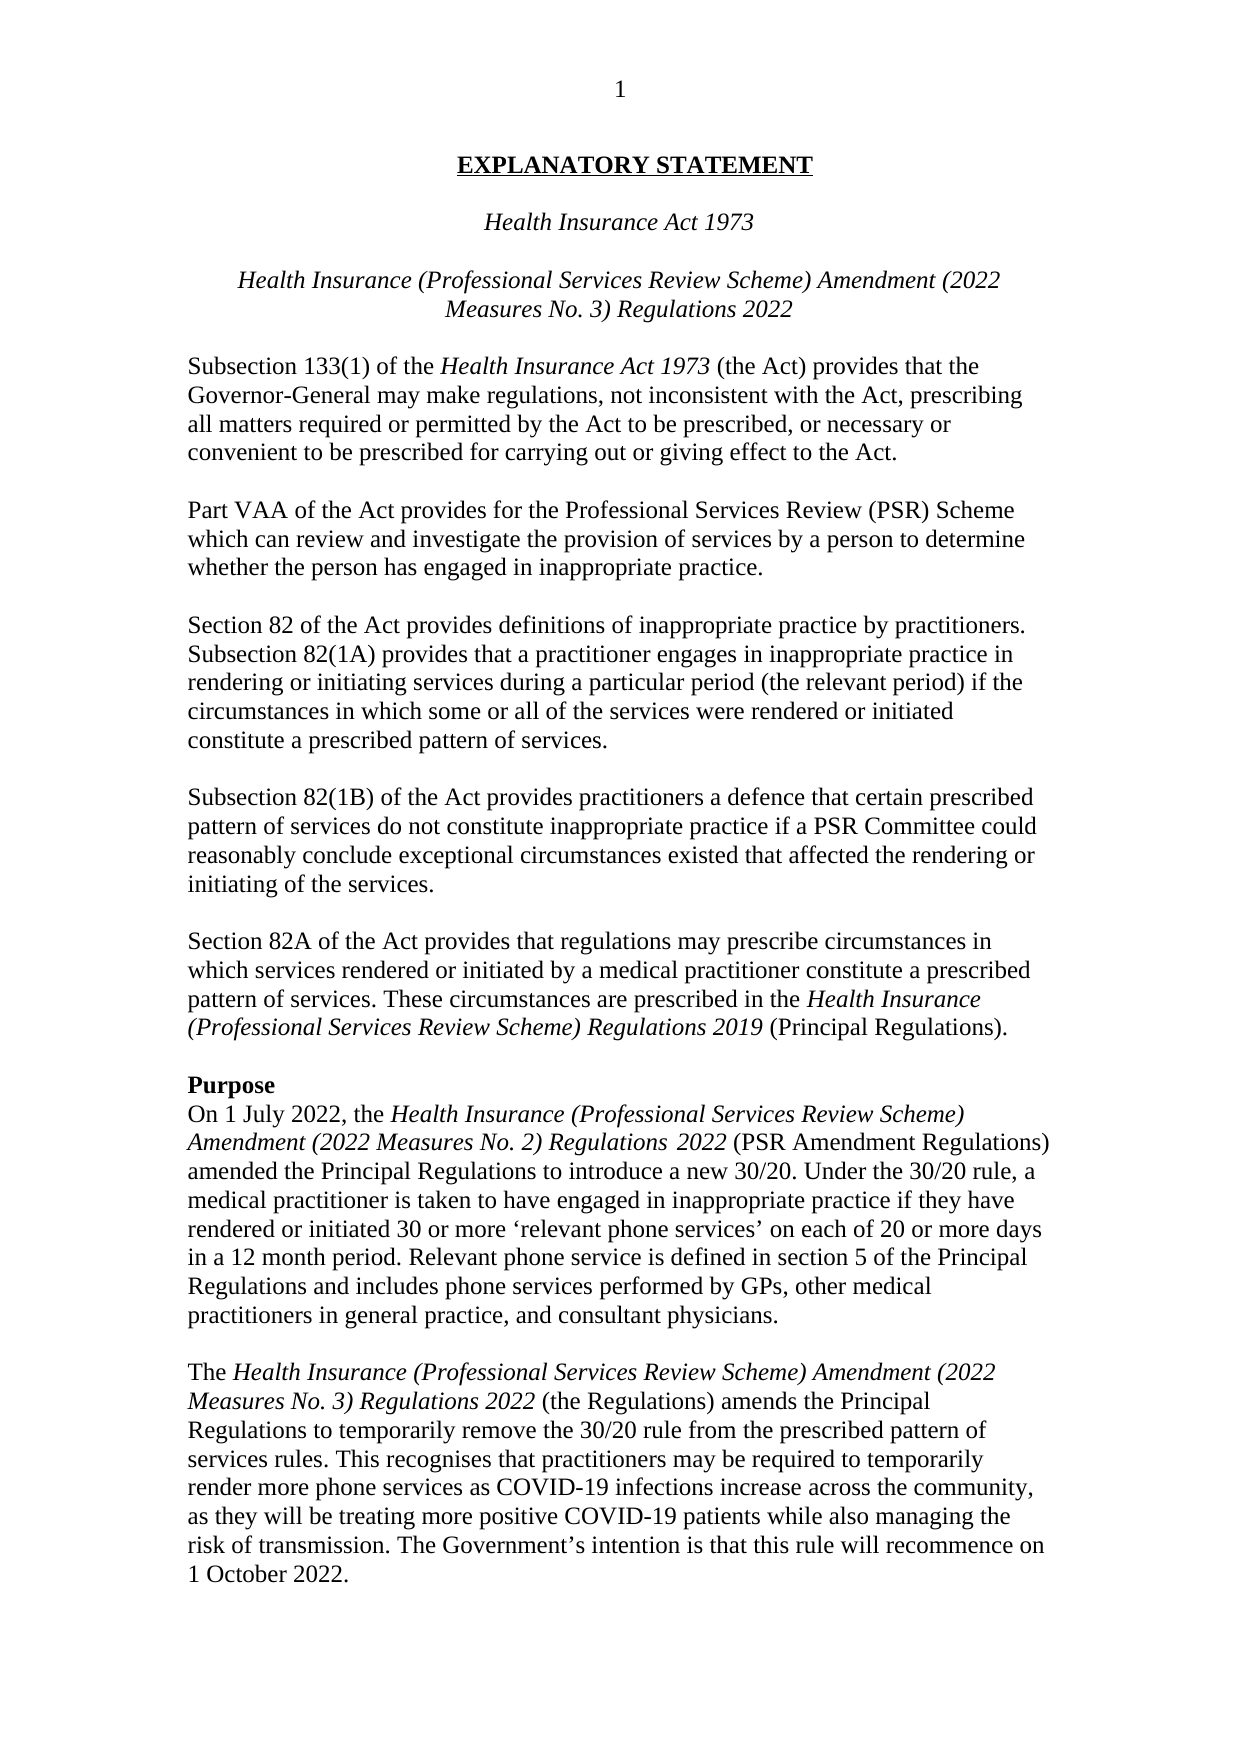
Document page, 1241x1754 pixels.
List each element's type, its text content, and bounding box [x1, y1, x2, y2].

text Health Insurance (Professional Services Review Scheme) Amendment (2022 Measures No. 3) Regulations 2022 [187, 265, 1053, 322]
text Subsection 133(1) of the Health Insurance Act 1973 (the Act) provides that the Governor-General may make regulations, not inconsistent with the Act, prescribing all matters required or permitted by the Act to be prescribed, or necessary or convenient to be prescribed for carrying out or giving effect to the Act. [187, 351, 1053, 466]
text Purpose [187, 1070, 1053, 1099]
text Section 82 of the Act provides definitions of inappropriate practice by practitioners. Subsection 82(1A) provides that a practitioner engages in inappropriate practice in rendering or initiating services during a particular period (the relevant period) if the circumstances in which some or all of the services were rendered or initiated constitute a prescribed pattern of services. [187, 610, 1053, 754]
text EXPLANATORY STATEMENT [217, 150, 1053, 179]
text The Health Insurance (Professional Services Review Scheme) Amendment (2022 Measures No. 3) Regulations 2022 (the Regulations) amends the Principal Regulations to temporarily remove the 30/20 rule from the prescribed pattern of services rules. This recognises that practitioners may be required to temporarily render more phone services as COVID-19 infections increase across the community, as they will be treating more positive COVID-19 patients while also managing the risk of transmission. The Government’s intention is that this rule will recommence on 1 October 2022. [187, 1357, 1053, 1587]
text On 1 July 2022, the Health Insurance (Professional Services Review Scheme) Amendment (2022 Measures No. 2) Regulations 2022 (PSR Amendment Regulations) amended the Principal Regulations to introduce a new 30/20. Under the 30/20 rule, a medical practitioner is taken to have engaged in inappropriate practice if they have rendered or initiated 30 or more ‘relevant phone services’ on each of 20 or more days in a 12 month period. Relevant phone service is defined in section 5 of the Principal Regulations and includes phone services performed by GPs, other medical practitioners in general practice, and consultant physicians. [187, 1099, 1053, 1329]
text Section 82A of the Act provides that regulations may prescribe circumstances in which services rendered or initiated by a medical practitioner constitute a prescribed pattern of services. These circumstances are prescribed in the Health Insurance (Professional Services Review Scheme) Regulations 2019 (Principal Regulations). [187, 926, 1053, 1041]
text Subsection 82(1B) of the Act provides practitioners a defence that certain prescribed pattern of services do not constitute inappropriate practice if a PSR Committee could reasonably conclude exceptional circumstances existed that affected the rendering or initiating of the services. [187, 782, 1053, 897]
text Part VAA of the Act provides for the Professional Services Review (PSR) Scheme which can review and investigate the provision of services by a person to determine whether the person has engaged in inappropriate practice. [187, 495, 1053, 581]
text Health Insurance Act 1973 [187, 207, 1053, 236]
